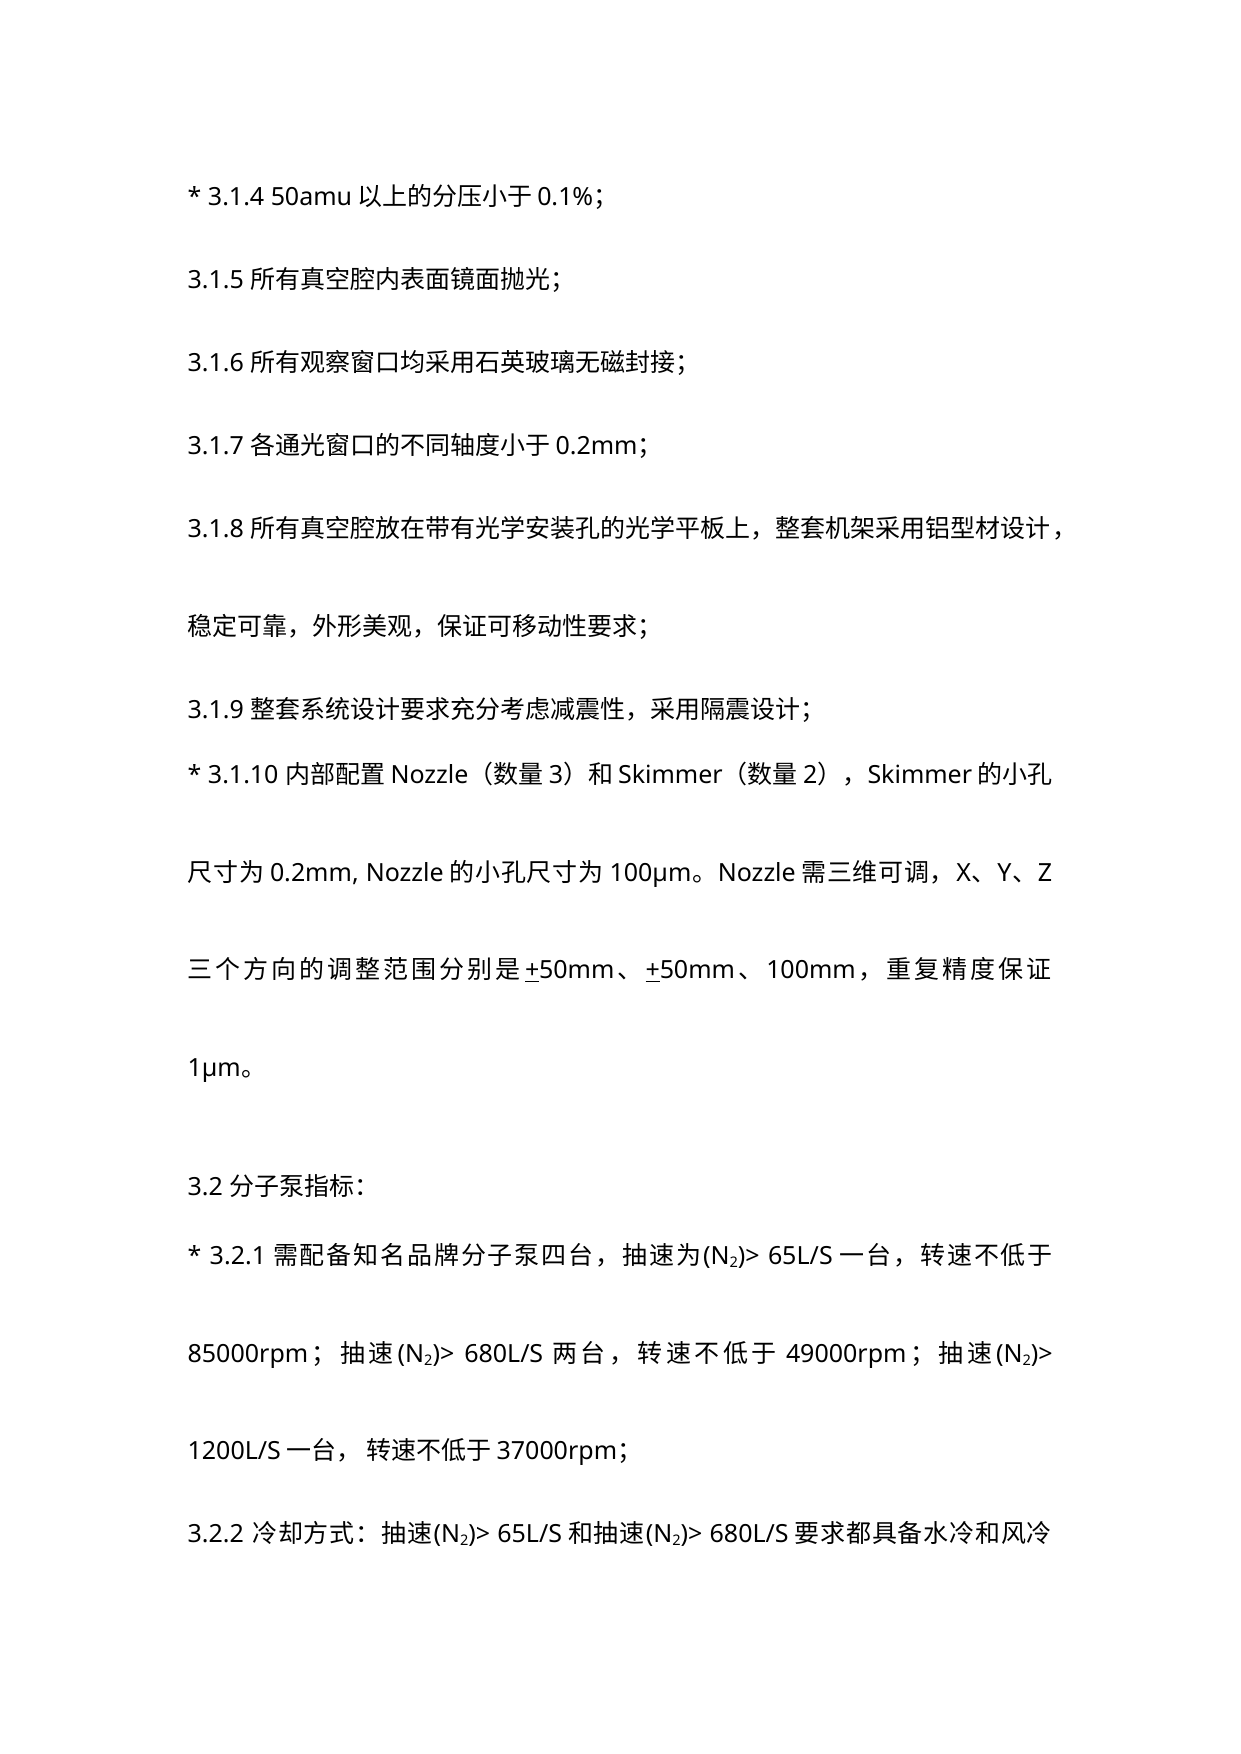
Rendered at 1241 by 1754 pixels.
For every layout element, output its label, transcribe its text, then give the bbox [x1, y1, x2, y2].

text * 3.2.1需配备知名品牌分子泵四台，抽速为(N2)> 65L/S一台，转速不低于85000rpm；抽速(N2)> 680L/S两台，转速不低于49000rpm；抽速(N2)> 1200L/S一台， 转速不低于37000rpm； [187, 1221, 1053, 1481]
text * 3.1.10 内部配置Nozzle（数量3）和Skimmer（数量2），Skimmer的小孔尺寸为0.2mm, Nozzle的小孔尺寸为100μm。Nozzle需三维可调，X、Y、Z三个方向的调整范围分别是+50mm、+50mm、100mm，重复精度保证1μm。 [187, 740, 1053, 1098]
text 3.2 分子泵指标： [187, 1167, 1053, 1203]
text * 3.1.4 50amu以上的分压小于0.1%； [187, 162, 1053, 227]
text 3.1.9 整套系统设计要求充分考虑减震性，采用隔震设计； [187, 675, 1053, 740]
text 3.1.8 所有真空腔放在带有光学安装孔的光学平板上，整套机架采用铝型材设计，稳定可靠，外形美观，保证可移动性要求； [187, 494, 1053, 657]
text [187, 1499, 1053, 1564]
text 3.1.7 各通光窗口的不同轴度小于0.2mm； [187, 411, 1053, 476]
text 3.1.5 所有真空腔内表面镜面抛光； [187, 245, 1053, 310]
text 3.1.6 所有观察窗口均采用石英玻璃无磁封接； [187, 328, 1053, 393]
